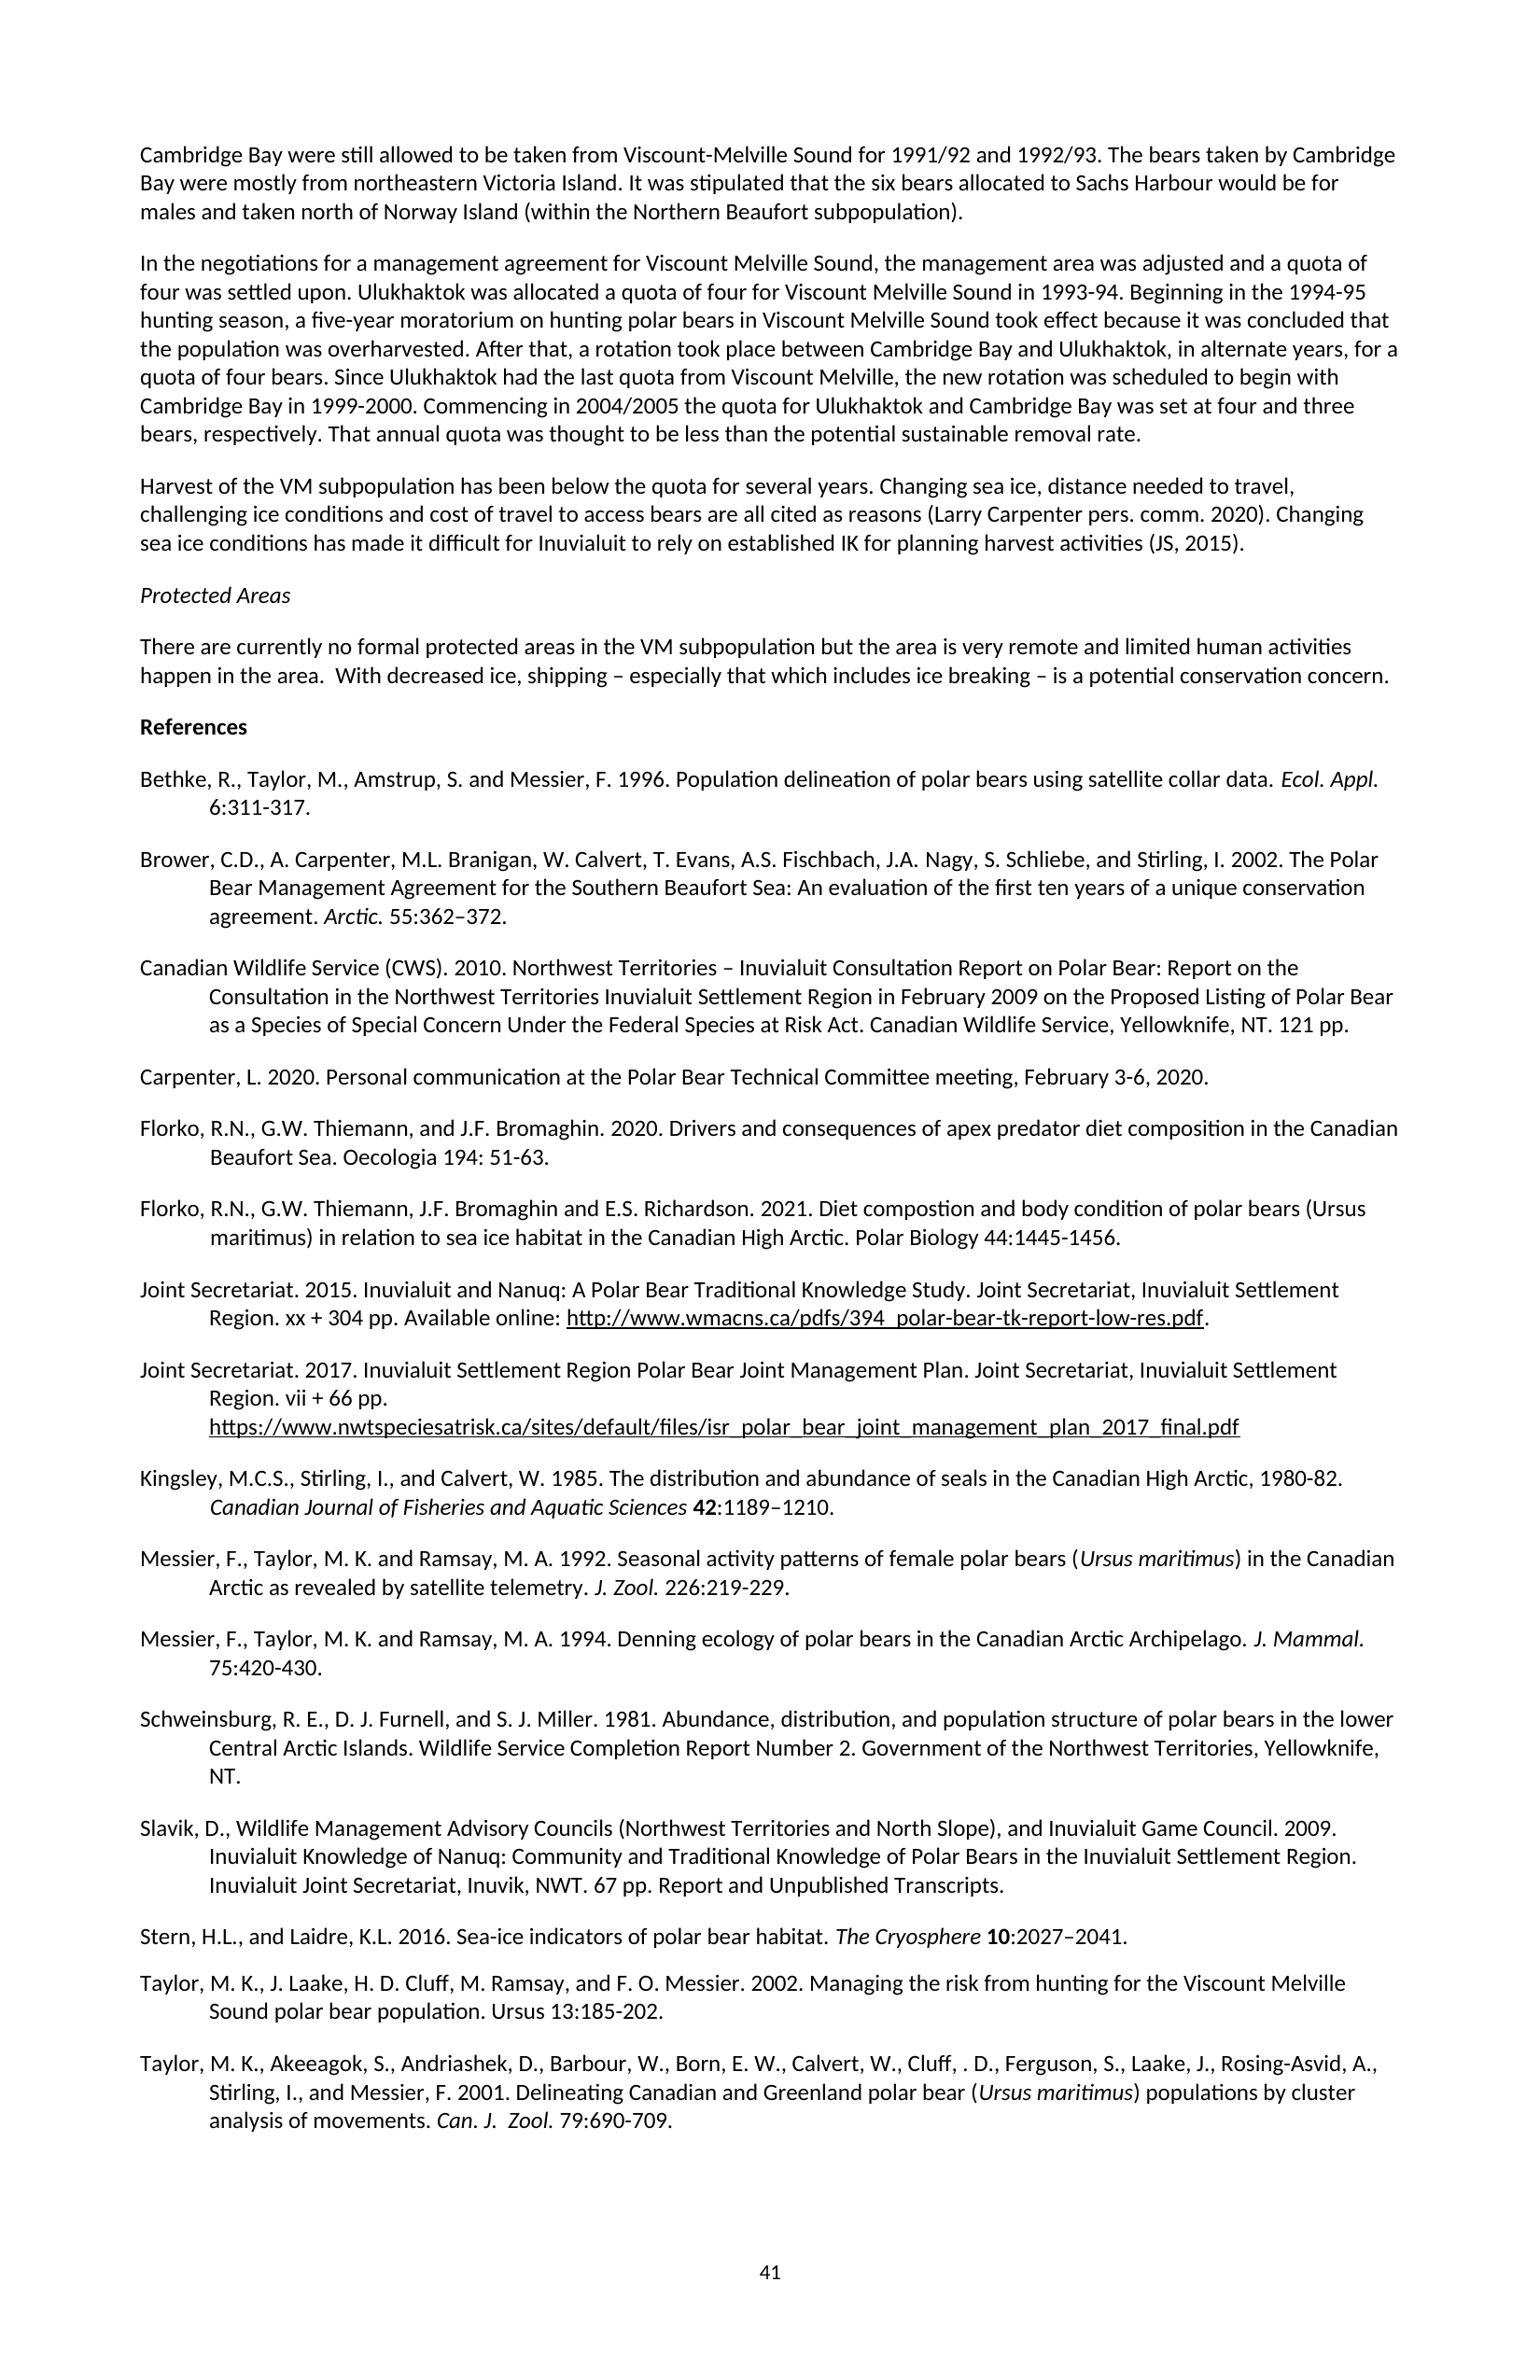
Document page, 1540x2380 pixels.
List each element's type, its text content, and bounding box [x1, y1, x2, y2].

text Bethke, R., Taylor, M., Amstrup, S. and Messier, F. 1996. Population delineation of polar bears using satellite collar data. Ecol. Appl. 6:311-317. [140, 764, 1400, 821]
text Brower, C.D., A. Carpenter, M.L. Branigan, W. Calvert, T. Evans, A.S. Fischbach, J.A. Nagy, S. Schliebe, and Stirling, I. 2002. The Polar Bear Management Agreement for the Southern Beaufort Sea: An evaluation of the first ten years of a unique conservation agreement. Arctic. 55:362–372. [140, 845, 1400, 930]
text Canadian Wildlife Service (CWS). 2010. Northwest Territories – Inuvialuit Consultation Report on Polar Bear: Report on the Consultation in the Northwest Territories Inuvialuit Settlement Region in February 2009 on the Proposed Listing of Polar Bear as a Species of Special Concern Under the Federal Species at Risk Act. Canadian Wildlife Service, Yellowknife, NT. 121 pp. [140, 953, 1400, 1039]
text Taylor, M. K., Akeeagok, S., Andriashek, D., Barbour, W., Born, E. W., Calvert, W., Cluff, . D., Ferguson, S., Laake, J., Rosing-Asvid, A., Stirling, I., and Messier, F. 2001. Delineating Canadian and Greenland polar bear (Ursus maritimus) populations by cluster analysis of movements. Can. J. Zool. 79:690-709. [140, 2049, 1400, 2135]
text Florko, R.N., G.W. Thiemann, and J.F. Bromaghin. 2020. Drivers and consequences of apex predator diet composition in the Canadian Beaufort Sea. Oecologia 194: 51-63. [140, 1113, 1400, 1170]
text Stern, H.L., and Laidre, K.L. 2016. Sea-ice indicators of polar bear habitat. The Cryosphere 10:2027–2041. [140, 1922, 1400, 1951]
text Joint Secretariat. 2015. Inuvialuit and Nanuq: A Polar Bear Traditional Knowledge Study. Joint Secretariat, Inuvialuit Settlement Region. xx + 304 pp. Available online: http://www.wmacns.ca/pdfs/394_polar-bear-tk-report-low-res.pdf. [140, 1275, 1400, 1332]
text Schweinsburg, R. E., D. J. Furnell, and S. J. Miller. 1981. Abundance, distribution, and population structure of polar bears in the lower Central Arctic Islands. Wildlife Service Completion Report Number 2. Government of the Northwest Territories, Yellowknife, NT. [140, 1704, 1400, 1790]
text Messier, F., Taylor, M. K. and Ramsay, M. A. 1992. Seasonal activity patterns of female polar bears (Ursus maritimus) in the Canadian Arctic as revealed by satellite telemetry. J. Zool. 226:219-229. [140, 1544, 1400, 1601]
text There are currently no formal protected areas in the VM subpopulation but the area is very remote and limited human activities happen in the area. With decreased ice, shipping – especially that which includes ice breaking – is a potential conservation concern. [140, 632, 1400, 689]
text Joint Secretariat. 2017. Inuvialuit Settlement Region Polar Bear Joint Management Plan. Joint Secretariat, Inuvialuit Settlement Region. vii + 66 pp. https://www.nwtspeciesatrisk.ca/sites/default/files/isr_polar_bear_joint_management_plan_2017_final.pdf [140, 1355, 1400, 1440]
text Messier, F., Taylor, M. K. and Ramsay, M. A. 1994. Denning ecology of polar bears in the Canadian Arctic Archipelago. J. Mammal. 75:420-430. [140, 1624, 1400, 1681]
text Slavik, D., Wildlife Management Advisory Councils (Northwest Territories and North Slope), and Inuvialuit Game Council. 2009. Inuvialuit Knowledge of Nanuq: Community and Traditional Knowledge of Polar Bears in the Inuvialuit Settlement Region. Inuvialuit Joint Secretariat, Inuvik, NWT. 67 pp. Report and Unpublished Transcripts. [140, 1813, 1400, 1898]
text Kingsley, M.C.S., Stirling, I., and Calvert, W. 1985. The distribution and abundance of seals in the Canadian High Arctic, 1980-82. Canadian Journal of Fisheries and Aquatic Sciences 42:1189–1210. [140, 1463, 1400, 1520]
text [140, 140, 1400, 226]
text Protected Areas [140, 581, 1400, 609]
text Harvest of the VM subpopulation has been below the quota for several years. Changing sea ice, distance needed to travel, challenging ice conditions and cost of travel to access bears are all cited as reasons (Larry Carpenter pers. comm. 2020). Changing sea ice conditions has made it difficult for Inuvialuit to rely on established IK for planning harvest activities (JS, 2015). [140, 471, 1400, 557]
text Carpenter, L. 2020. Personal communication at the Polar Bear Technical Committee meeting, February 3-6, 2020. [140, 1062, 1400, 1090]
text Florko, R.N., G.W. Thiemann, J.F. Bromaghin and E.S. Richardson. 2021. Diet compostion and body condition of polar bears (Ursus maritimus) in relation to sea ice habitat in the Canadian High Arctic. Polar Biology 44:1445-1456. [140, 1194, 1400, 1252]
text Taylor, M. K., J. Laake, H. D. Cluff, M. Ramsay, and F. O. Messier. 2002. Managing the risk from hunting for the Viscount Melville Sound polar bear population. Ursus 13:185-202. [140, 1968, 1400, 2025]
text In the negotiations for a management agreement for Viscount Melville Sound, the management area was adjusted and a quota of four was settled upon. Ulukhaktok was allocated a quota of four for Viscount Melville Sound in 1993-94. Beginning in the 1994-95 hunting season, a five-year moratorium on hunting polar bears in Viscount Melville Sound took effect because it was concluded that the population was overharvested. After that, a rotation took place between Cambridge Bay and Ulukhaktok, in alternate years, for a quota of four bears. Since Ulukhaktok had the last quota from Viscount Melville, the new rotation was scheduled to begin with Cambridge Bay in 1999-2000. Commencing in 2004/2005 the quota for Ulukhaktok and Cambridge Bay was set at four and three bears, respectively. That annual quota was thought to be less than the potential sustainable removal rate. [140, 249, 1400, 448]
text References [140, 712, 1400, 741]
